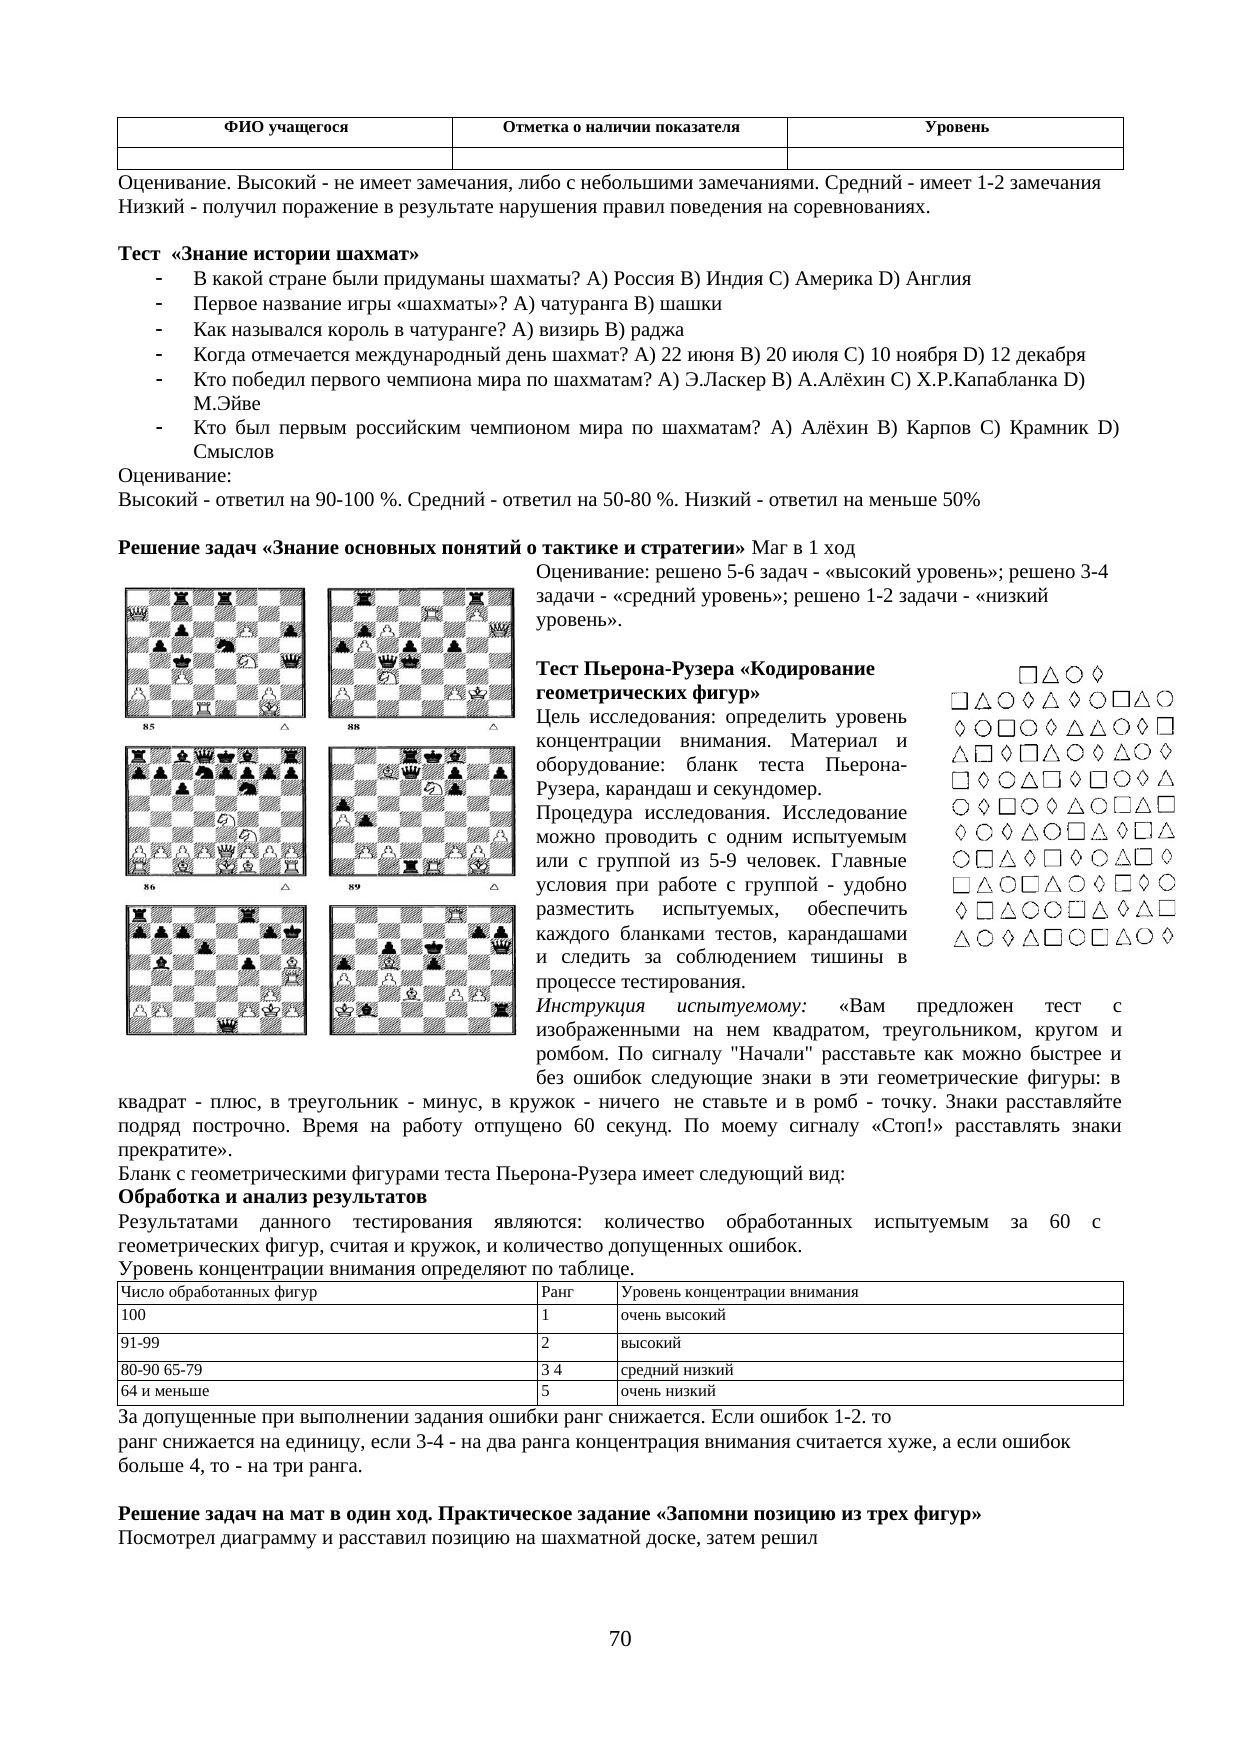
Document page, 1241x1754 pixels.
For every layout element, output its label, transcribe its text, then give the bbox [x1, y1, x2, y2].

list Как назывался король в чатуранге? А) визирь В) раджа [155, 316, 1194, 341]
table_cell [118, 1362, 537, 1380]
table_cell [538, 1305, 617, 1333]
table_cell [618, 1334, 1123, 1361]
subtitle Решение задач «Знание основных понятий о тактике и стратегии» Маг в 1 ход [118, 535, 1194, 559]
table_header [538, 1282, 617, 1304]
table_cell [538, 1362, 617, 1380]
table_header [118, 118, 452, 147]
list Когда отмечается международный день шахмат? А) 22 июня В) 20 июля С) 10 ноября D) 12 декабря [155, 341, 1194, 367]
list Первое название игры «шахматы»? А) чатуранга В) шашки [155, 290, 1194, 316]
text ранг снижается на единицу, если 3-4 - на два ранга концентрация внимания считается хуже, а если ошибок больше 4, то - на три ранга. [118, 1429, 1073, 1477]
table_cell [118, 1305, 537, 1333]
picture [124, 587, 308, 1036]
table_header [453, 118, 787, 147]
text Посмотрел диаграмму и расставил позицию на шахматной доске, затем решил [118, 1525, 1194, 1549]
text Оценивание. Высокий - не имеет замечания, либо с небольшими замечаниями. Средний - имеет 1-2 замечания Низкий - получил поражение в результате нарушения правил поведения на соревнованиях. [118, 170, 1102, 218]
text квадрат - плюс, в треугольник - минус, в кружок - ничего не ставьте и в ромб - точку. Знаки расставляйте подряд построчно. Время на работу отпущено 60 секунд. По моему сигналу «Стоп!» расставлять знаки прекратите». [118, 1089, 1122, 1161]
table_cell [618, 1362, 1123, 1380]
text Результатами данного тестирования являются: количество обработанных испытуемым за 60 с геометрических фигур, считая и кружок, и количество допущенных ошибок. [118, 1209, 1101, 1257]
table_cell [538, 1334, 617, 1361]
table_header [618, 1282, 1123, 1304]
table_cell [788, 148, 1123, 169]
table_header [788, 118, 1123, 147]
list В какой стране были придуманы шахматы? А) Россия В) Индия С) Америка D) Англия [155, 265, 1194, 290]
text Бланк с геометрическими фигурами теста Пьерона-Рузера имеет следующий вид: [118, 1161, 1194, 1185]
text За допущенные при выполнении задания ошибки ранг снижается. Если ошибок 1-2. то [118, 1406, 1194, 1429]
list Кто победил первого чемпиона мира по шахматам? А) Э.Ласкер В) А.Алёхин С) Х.Р.Капабланка D) М.Эйве [156, 367, 1122, 415]
text Цель исследования: определить уровень концентрации внимания. Материал и оборудование: бланк теста Пьерона- Рузера, карандаш и секундомер. [536, 704, 907, 800]
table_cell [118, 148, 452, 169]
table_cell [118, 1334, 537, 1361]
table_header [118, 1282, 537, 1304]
text Уровень концентрации внимания определяют по таблице. [118, 1257, 1194, 1281]
text Инструкция испытуемому: «Вам предложен тест с изображенными на нем квадратом, треугольником, кругом и ромбом. По сигналу "Начали" расставьте как можно быстрее и без ошибок следующие знаки в эти геометрические фигуры: в [536, 993, 1122, 1089]
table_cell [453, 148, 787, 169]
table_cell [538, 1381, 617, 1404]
picture [951, 665, 1176, 947]
subtitle Тест «Знание истории шахмат» [118, 241, 1194, 265]
picture [327, 587, 517, 1036]
text Высокий - ответил на 90-100 %. Средний - ответил на 50-80 %. Низкий - ответил на меньше 50% [118, 487, 1194, 511]
text Оценивание: решено 5-6 задач - «высокий уровень»; решено 3-4 задачи - «средний уровень»; решено 1-2 задачи - «низкий уровень». [536, 559, 1110, 631]
text Процедура исследования. Исследование можно проводить с одним испытуемым или с группой из 5-9 человек. Главные условия при работе с группой - удобно разместить испытуемых, обеспечить каждого бланками тестов, карандашами и следить за соблюдением тишины в процессе тестирования. [536, 800, 907, 993]
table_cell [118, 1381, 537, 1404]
text Оценивание: [118, 463, 1194, 487]
subtitle Решение задач на мат в один ход. Практическое задание «Запомни позицию из трех фигур» [118, 1501, 1194, 1525]
list Кто был первым российским чемпионом мира по шахматам? А) Алёхин В) Карпов С) Крамник D) Смыслов [156, 415, 1122, 463]
subtitle Тест Пьерона-Рузера «Кодирование геометрических фигур» [536, 656, 875, 704]
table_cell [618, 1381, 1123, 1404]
subtitle Обработка и анализ результатов [118, 1185, 1194, 1209]
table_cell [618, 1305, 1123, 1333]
